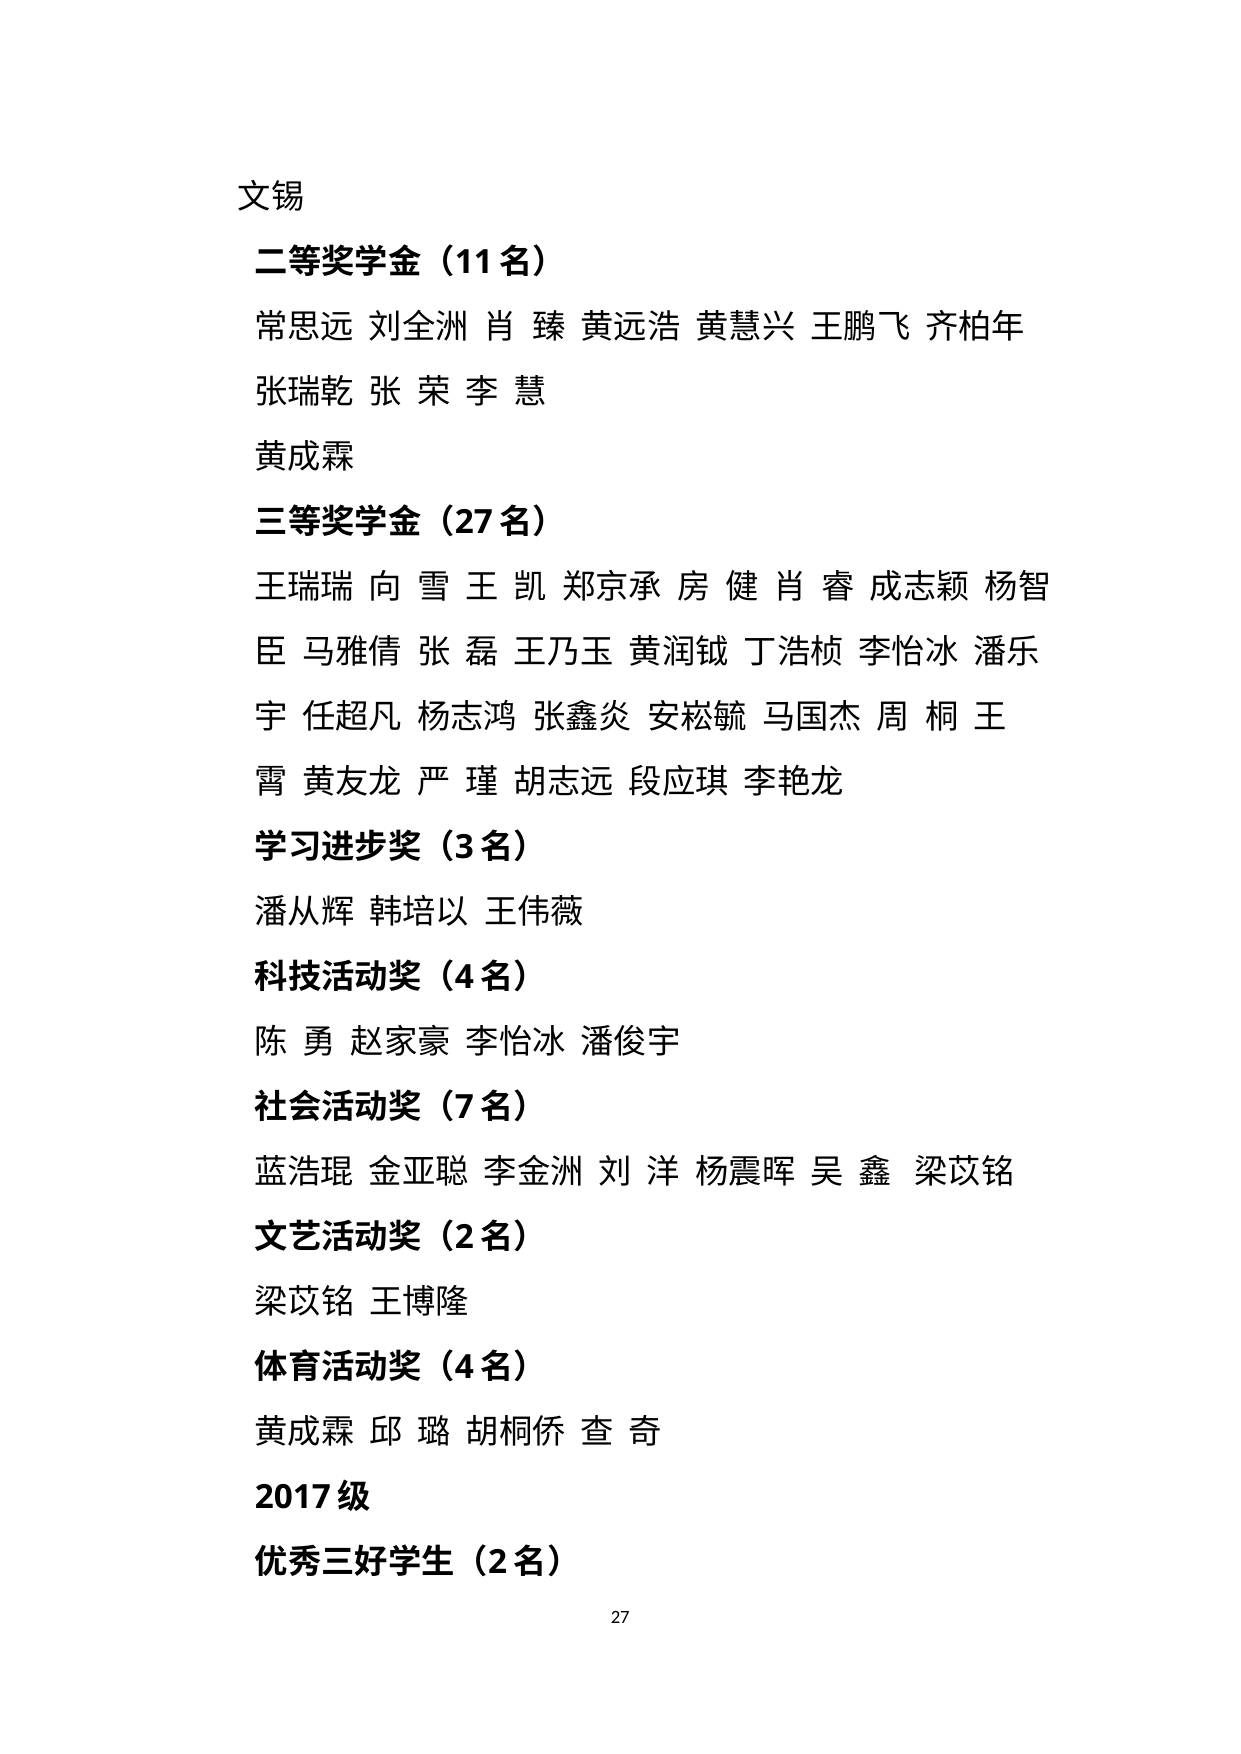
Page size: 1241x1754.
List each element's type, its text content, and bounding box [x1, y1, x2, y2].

text 蓝浩琨 金亚聪 李金洲 刘 洋 杨震晖 吴 鑫 梁苡铭 [254, 1137, 1053, 1202]
text 潘从辉 韩培以 王伟薇 [187, 877, 1053, 942]
text 陈 勇 赵家豪 李怡冰 潘俊宇 [187, 1007, 1053, 1072]
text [237, 162, 1053, 227]
text 黄成霖 [187, 422, 1053, 487]
text 梁苡铭 王博隆 [187, 1267, 1053, 1332]
text 体育活动奖（4名） [187, 1332, 1053, 1397]
text 社会活动奖（7名） [187, 1072, 1053, 1137]
text 学习进步奖（3名） [187, 812, 1053, 877]
text 常思远 刘全洲 肖 臻 黄远浩 黄慧兴 王鹏飞 齐柏年 张瑞乾 张 荣 李 慧 [254, 292, 1053, 422]
text 科技活动奖（4名） [187, 942, 1053, 1007]
text 优秀三好学生（2名） [187, 1527, 1053, 1592]
text 三等奖学金（27名） [187, 487, 1053, 552]
text 黄成霖 邱 璐 胡桐侨 查 奇 [187, 1397, 1053, 1462]
text 2017级 [187, 1462, 1053, 1527]
text 王瑞瑞 向 雪 王 凯 郑京承 房 健 肖 睿 成志颖 杨智臣 马雅倩 张 磊 王乃玉 黄润钺 丁浩桢 李怡冰 潘乐宇 任超凡 杨志鸿 张鑫炎 安崧毓 马国杰 周 桐 王 霄 黄友龙 严 瑾 胡志远 段应琪 李艳龙 [254, 552, 1053, 812]
text 文艺活动奖（2名） [187, 1202, 1053, 1267]
text 二等奖学金（11名） [187, 227, 1053, 292]
